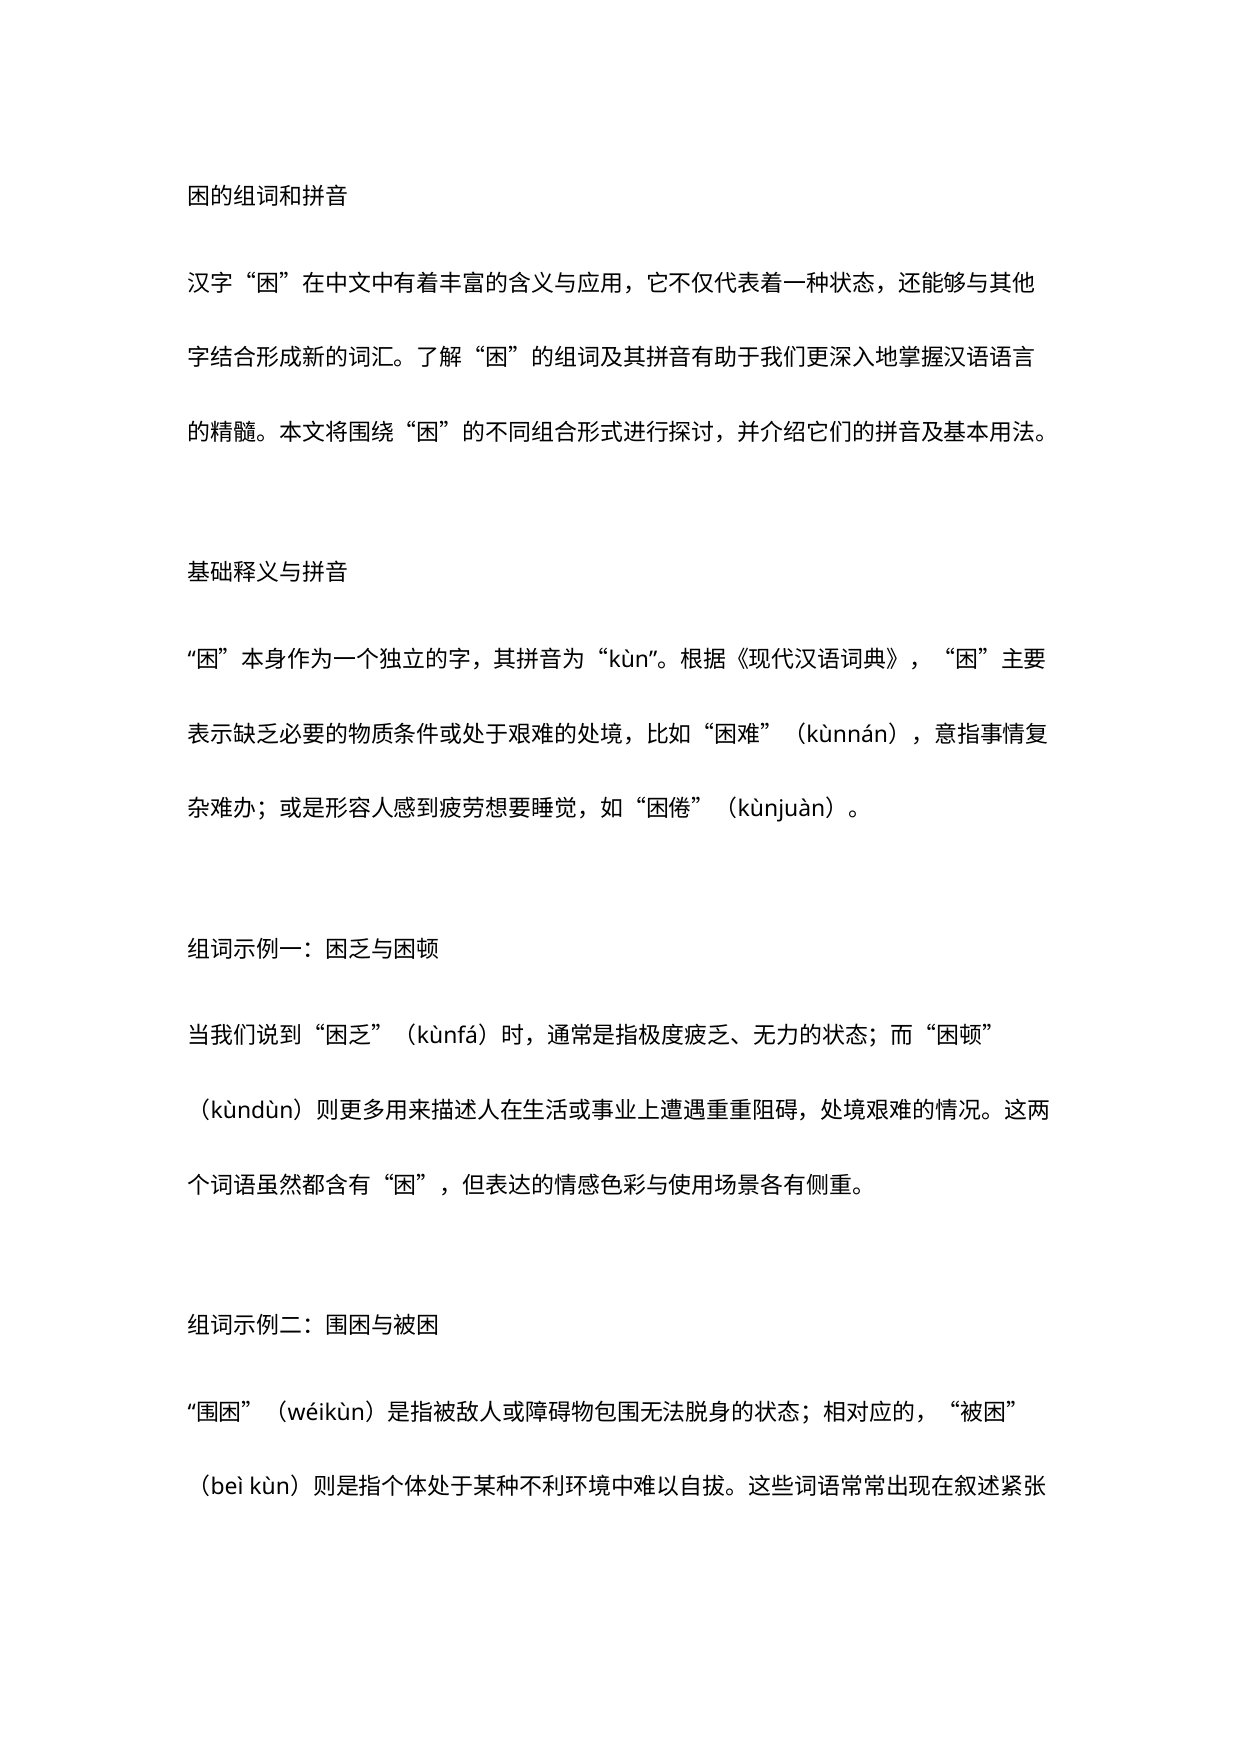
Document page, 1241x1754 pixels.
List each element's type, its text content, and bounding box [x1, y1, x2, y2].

text 基础释义与拼音 [187, 538, 1053, 603]
text 当我们说到“困乏”（kùnfá）时，通常是指极度疲乏、无力的状态；而“困顿”（kùndùn）则更多用来描述人在生活或事业上遭遇重重阻碍，处境艰难的情况。这两个词语虽然都含有“困”，但表达的情感色彩与使用场景各有侧重。 [187, 1001, 1053, 1216]
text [187, 1378, 1053, 1517]
text “困”本身作为一个独立的字，其拼音为“kùn”。根据《现代汉语词典》，“困”主要表示缺乏必要的物质条件或处于艰难的处境，比如“困难”（kùnnán），意指事情复杂难办；或是形容人感到疲劳想要睡觉，如“困倦”（kùnjuàn）。 [187, 625, 1053, 839]
text 汉字“困”在中文中有着丰富的含义与应用，它不仅代表着一种状态，还能够与其他字结合形成新的词汇。了解“困”的组词及其拼音有助于我们更深入地掌握汉语语言的精髓。本文将围绕“困”的不同组合形式进行探讨，并介绍它们的拼音及基本用法。 [187, 248, 1053, 463]
text 组词示例二：围困与被困 [187, 1291, 1053, 1356]
text 组词示例一：困乏与困顿 [187, 915, 1053, 980]
text 困的组词和拼音 [187, 162, 1053, 227]
